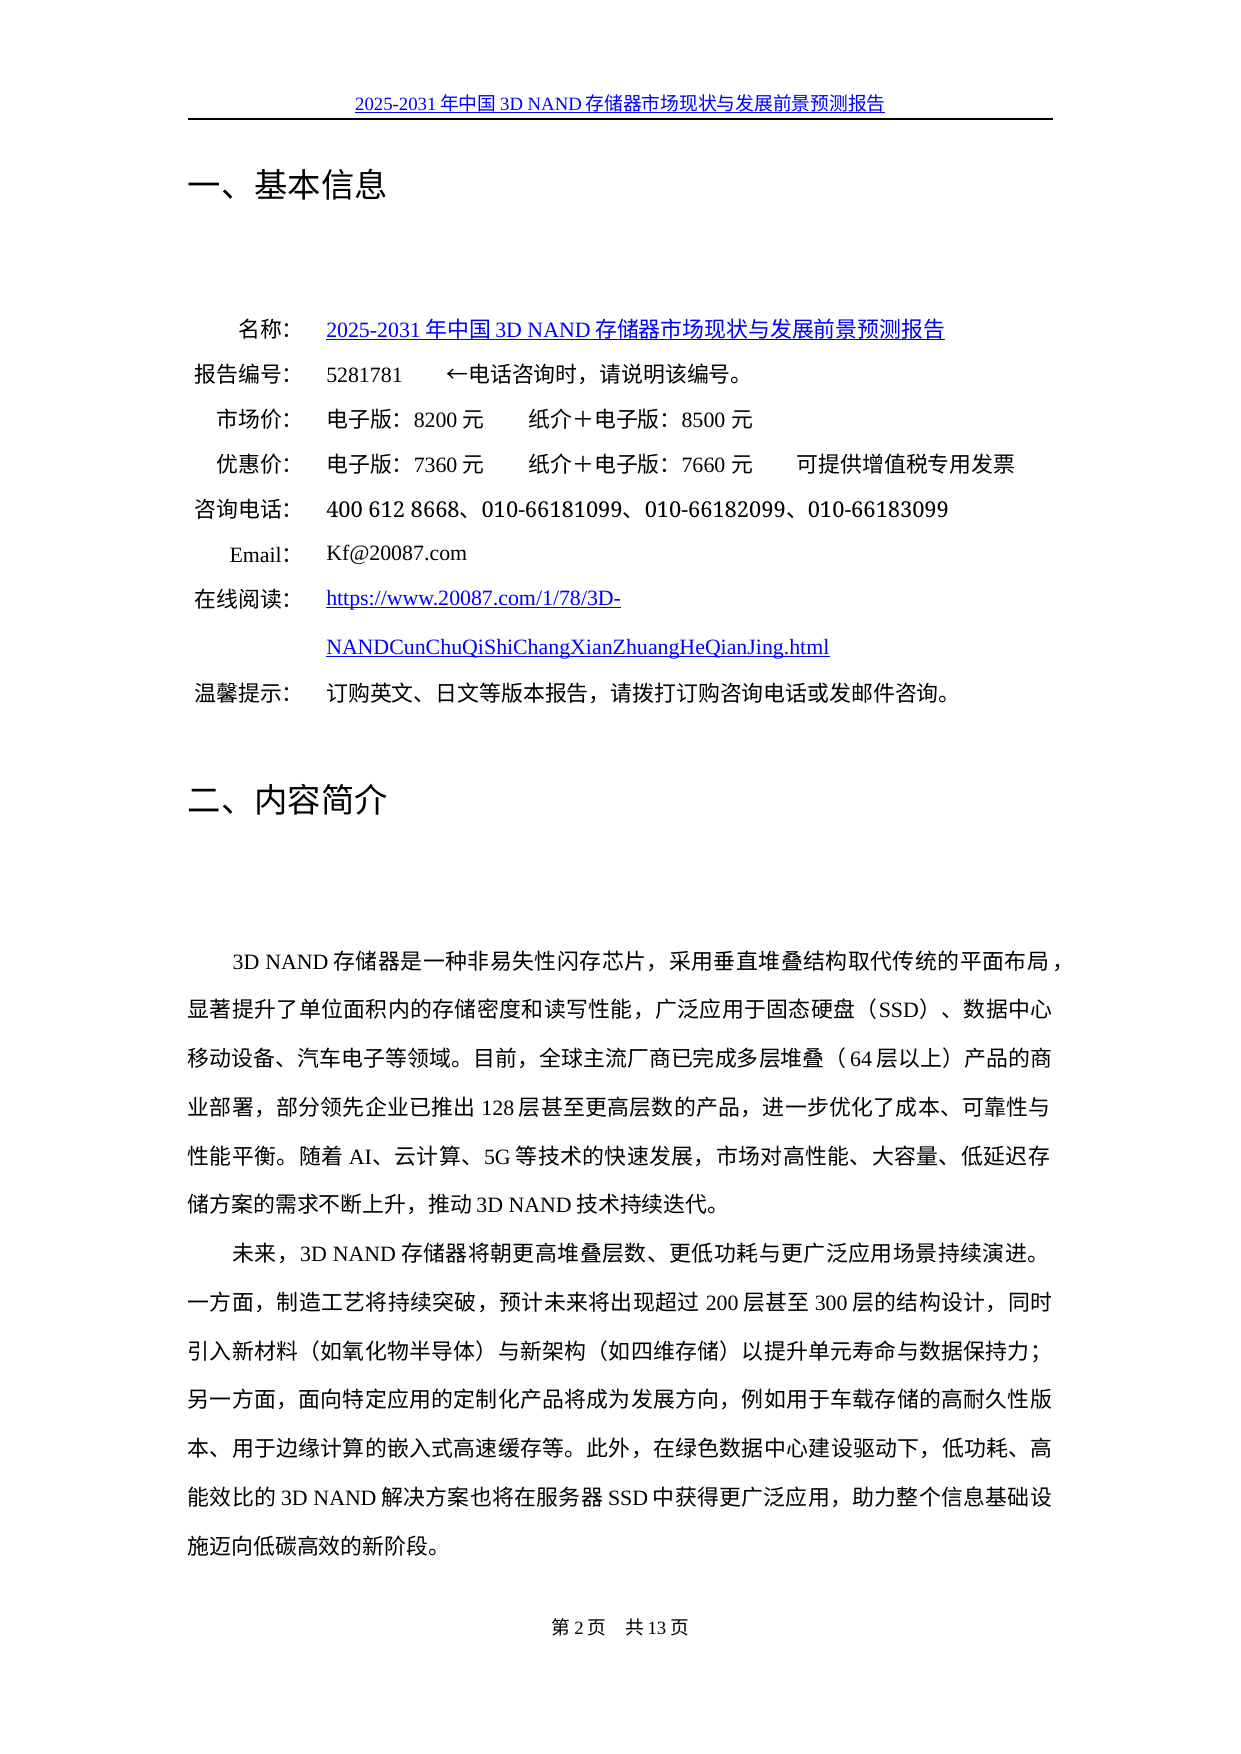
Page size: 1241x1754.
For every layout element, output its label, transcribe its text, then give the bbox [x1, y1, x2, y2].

table_cell 咨询电话： [167, 492, 315, 537]
table_cell 400 612 8668、010-66181099、010-66182099、010-66183099 [315, 492, 1073, 537]
table_cell 电子版：8200 元 纸介＋电子版：8500 元 [315, 402, 1073, 447]
table_cell 电子版：7360 元 纸介＋电子版：7660 元 可提供增值税专用发票 [315, 447, 1073, 492]
table_cell [315, 582, 1073, 675]
table_cell 订购英文、日文等版本报告，请拨打订购咨询电话或发邮件咨询。 [315, 675, 1073, 720]
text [187, 943, 1053, 1561]
table_cell 温馨提示： [167, 675, 315, 720]
table_cell 市场价： [167, 402, 315, 447]
table_cell 报告编号： [167, 357, 315, 402]
title 二、内容简介 [187, 766, 1053, 831]
table_cell 优惠价： [167, 447, 315, 492]
table_cell Kf@20087.com [315, 537, 1073, 582]
table_cell Email： [167, 537, 315, 582]
title 一、基本信息 [187, 150, 1053, 215]
table_cell 5281781 ←电话咨询时，请说明该编号。 [315, 357, 1073, 402]
table_cell 在线阅读： [167, 582, 315, 675]
table_header 2025-2031年中国3D NAND存储器市场现状与发展前景预测报告 [315, 312, 1073, 357]
table_header 名称： [167, 312, 315, 357]
